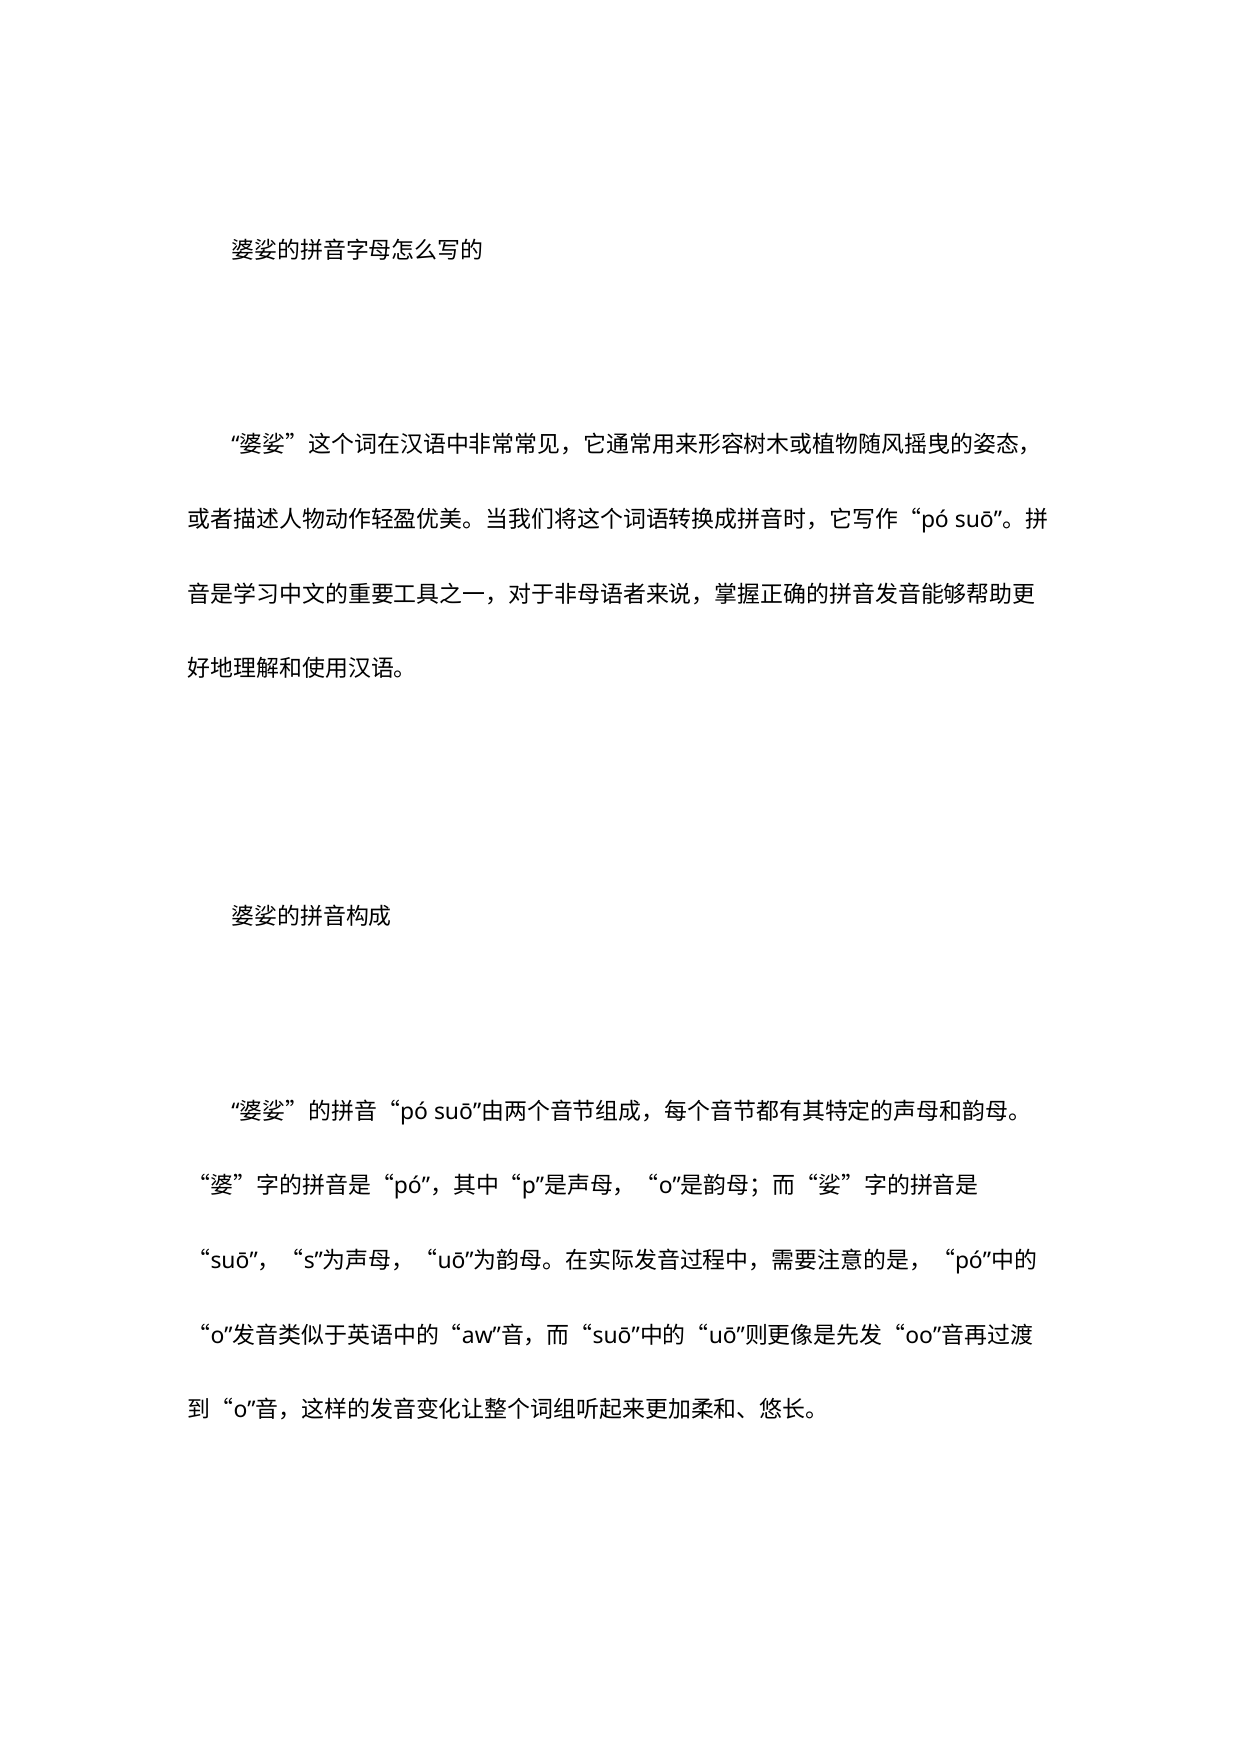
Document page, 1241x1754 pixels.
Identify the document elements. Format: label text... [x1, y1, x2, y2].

text “婆娑”的拼音“pó suō”由两个音节组成，每个音节都有其特定的声母和韵母。“婆”字的拼音是“pó”，其中“p”是声母，“o”是韵母；而“娑”字的拼音是“suō”，“s”为声母，“uō”为韵母。在实际发音过程中，需要注意的是，“pó”中的“o”发音类似于英语中的“aw”音，而“suō”中的“uō”则更像是先发“oo”音再过渡到“o”音，这样的发音变化让整个词组听起来更加柔和、悠长。 [187, 1077, 1053, 1441]
text “婆娑”这个词在汉语中非常常见，它通常用来形容树木或植物随风摇曳的姿态，或者描述人物动作轻盈优美。当我们将这个词语转换成拼音时，它写作“pó suō”。拼音是学习中文的重要工具之一，对于非母语者来说，掌握正确的拼音发音能够帮助更好地理解和使用汉语。 [187, 410, 1053, 699]
text 婆娑的拼音构成 [187, 882, 1053, 947]
text 婆娑的拼音字母怎么写的 [187, 216, 1053, 281]
